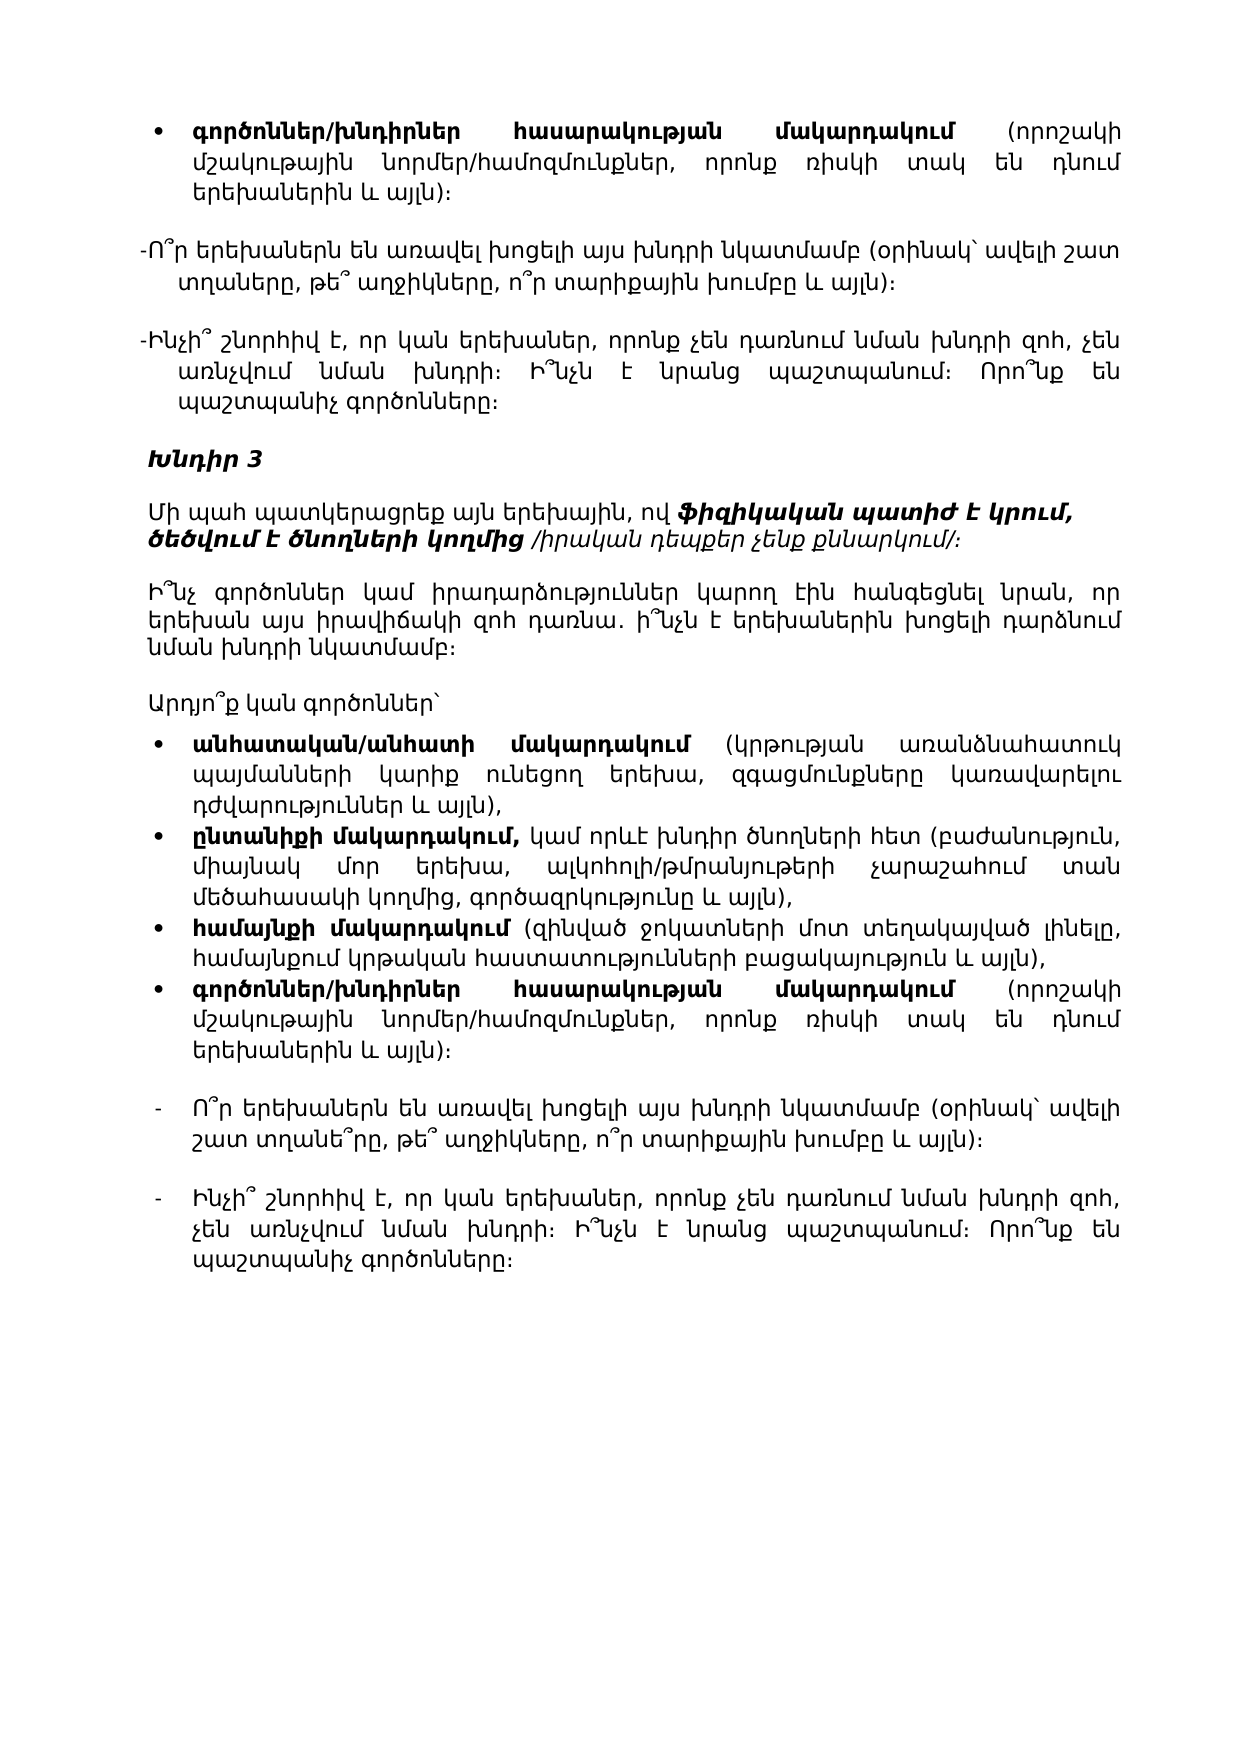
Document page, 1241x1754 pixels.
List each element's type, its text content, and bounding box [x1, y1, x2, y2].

list Ինչի՞ շնորհիվ է, որ կան երեխաներ, որոնք չեն դառնում նման խնդրի զոհ, չեն առնչվում նման խնդրի։ Ի՞նչն է նրանց պաշտպանում։ Որո՞նք են պաշտպանիչ գործոնները։ [140, 326, 1122, 415]
list Ո՞ր երեխաներն են առավել խոցելի այս խնդրի նկատմամբ (օրինակ՝ ավելի շատ տղաները, թե՞ աղջիկները, ո՞ր տարիքային խումբը և այլն)։ [140, 237, 1122, 295]
list Ինչի՞ շնորհիվ է, որ կան երեխաներ, որոնք չեն դառնում նման խնդրի զոհ, չեն առնչվում նման խնդրի։ Ի՞նչն է նրանց պաշտպանում։ Որո՞նք են պաշտպանիչ գործոնները։ [154, 1184, 1122, 1273]
text Մի պահ պատկերացրեք այն երեխային, ով ֆիզիկական պատիժ է կրում, ծեծվում է ծնողների կողմից /իրական դեպքեր չենք քննարկում/։ [148, 499, 1122, 552]
list գործոններ/խնդիրներ հասարակության մակարդակում (որոշակի մշակութային նորմեր/համոզմունքներ, որոնք ռիսկի տակ են դնում երեխաներին և այլն)։ [154, 976, 1122, 1064]
list անհատական/անհատի մակարդակում (կրթության առանձնահատուկ պայմանների կարիք ունեցող երեխա, զգացմունքները կառավարելու դժվարություններ և այլն), [154, 731, 1122, 819]
text Խնդիր 3 [148, 446, 1122, 472]
list համայնքի մակարդակում (զինված ջոկատների մոտ տեղակայված լինելը, համայնքում կրթական հաստատությունների բացակայություն և այլն), [154, 915, 1122, 972]
list գործոններ/խնդիրներ հասարակության մակարդակում (որոշակի մշակութային նորմեր/համոզմունքներ, որոնք ռիսկի տակ են դնում երեխաներին և այլն)։ [154, 118, 1122, 206]
text Ի՞նչ գործոններ կամ իրադարձություններ կարող էին հանգեցնել նրան, որ երեխան այս իրավիճակի զոհ դառնա․ ի՞նչն է երեխաներին խոցելի դարձնում նման խնդրի նկատմամբ։ [148, 579, 1122, 661]
list Ո՞ր երեխաներն են առավել խոցելի այս խնդրի նկատմամբ (օրինակ՝ ավելի շատ տղանե՞րը, թե՞ աղջիկները, ո՞ր տարիքային խումբը և այլն)։ [154, 1094, 1122, 1153]
list ընտանիքի մակարդակում, կամ որևէ խնդիր ծնողների հետ (բաժանություն, միայնակ մոր երեխա, ալկոհոլի/թմրանյութերի չարաշահում տան մեծահասակի կողմից, գործազրկությունը և այլն), [154, 823, 1122, 911]
text Արդյո՞ք կան գործոններ՝ [148, 687, 1122, 718]
